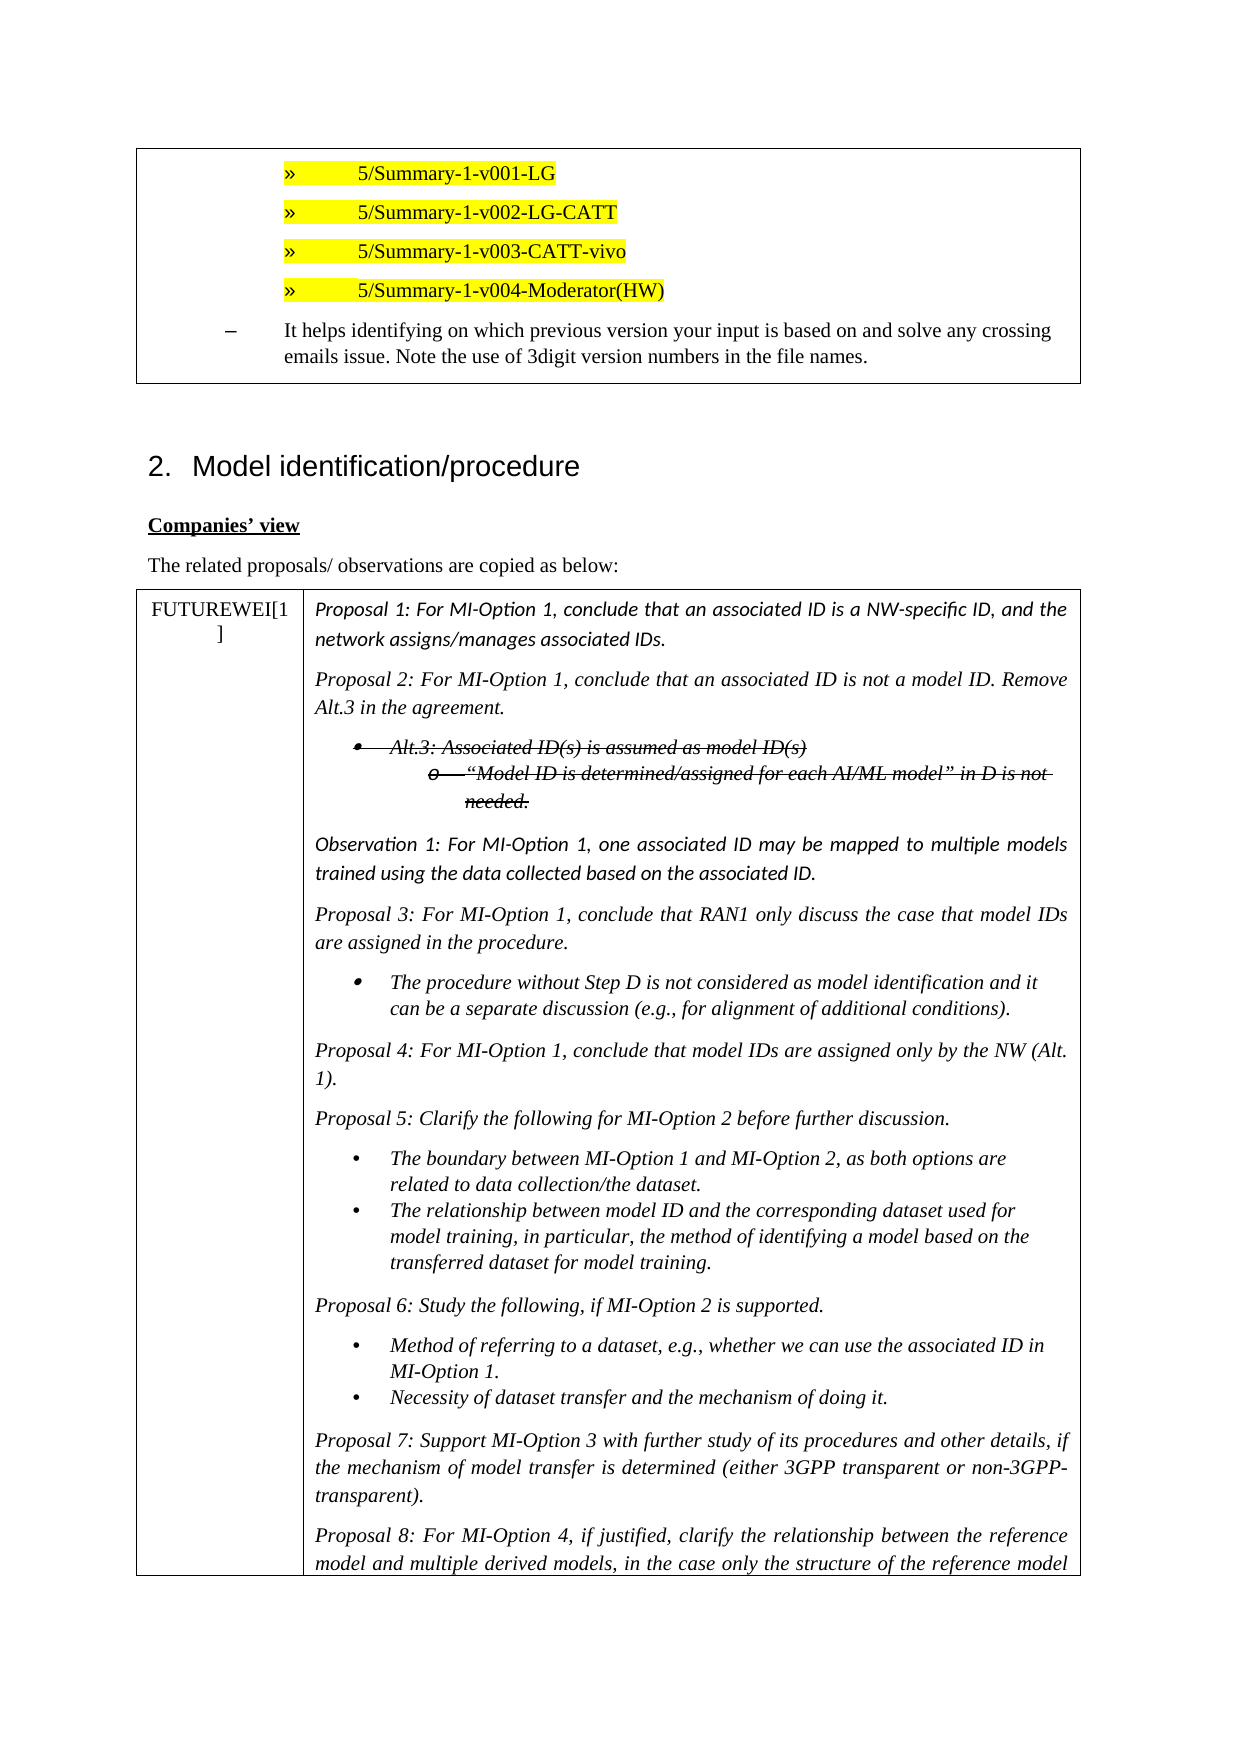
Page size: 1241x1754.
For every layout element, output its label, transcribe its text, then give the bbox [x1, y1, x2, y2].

subtitle Companies’ view [148, 513, 1093, 537]
text The related proposals/ observations are copied as below: [148, 553, 1093, 577]
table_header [137, 149, 1080, 383]
table_header FUTUREWEI[1] [137, 590, 303, 1574]
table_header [304, 590, 1080, 1574]
subtitle Model identification/procedure [148, 449, 1093, 483]
